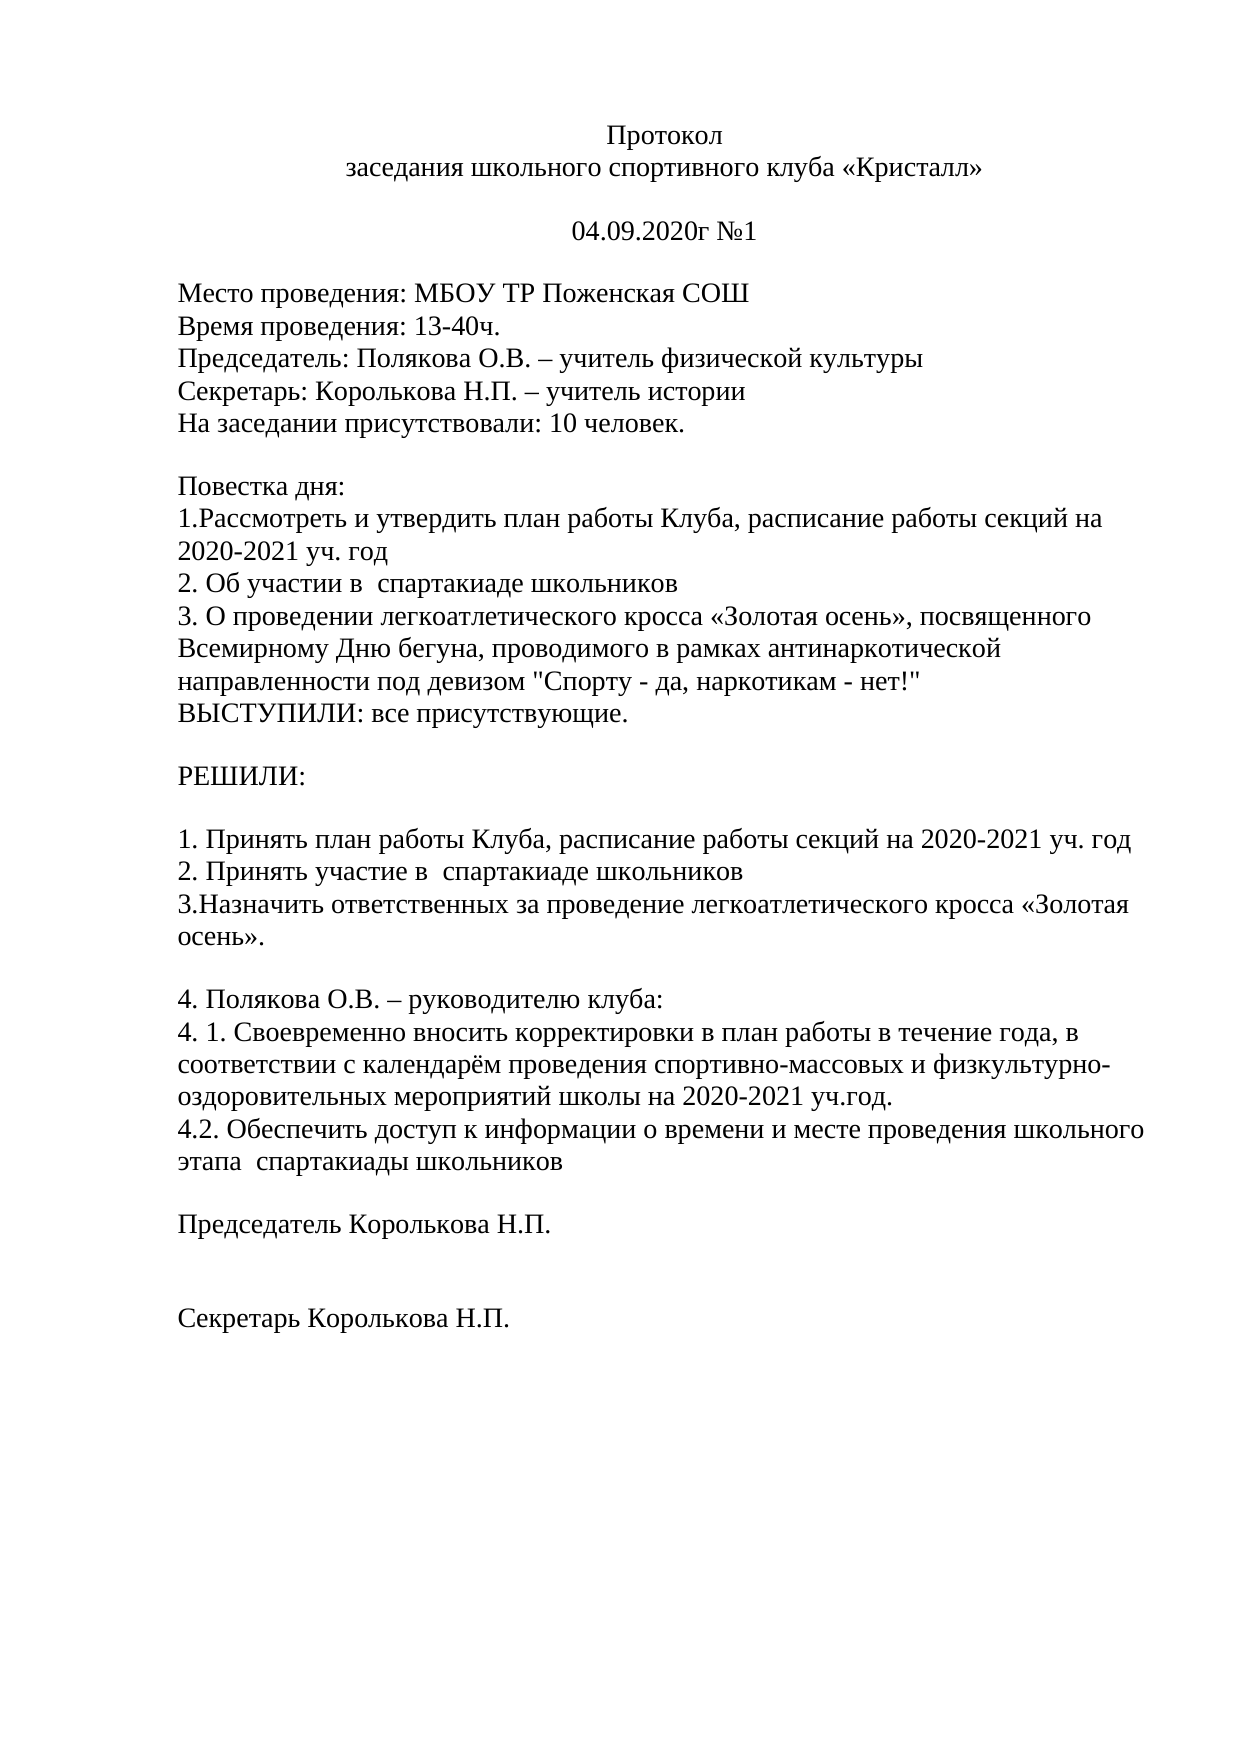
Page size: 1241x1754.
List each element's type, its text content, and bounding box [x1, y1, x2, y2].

text На заседании присутствовали: 10 человек. [177, 406, 1152, 438]
text 3. О проведении легкоатлетического кросса «Золотая осень», посвященного Всемирному Дню бегуна, проводимого в рамках антинаркотической направленности под девизом "Спорту - да, наркотикам - нет!" [177, 599, 1152, 696]
text Председатель Королькова Н.П. [177, 1207, 1152, 1239]
text 1.Рассмотреть и утвердить план работы Клуба, расписание работы секций на 2020-2021 уч. год [177, 502, 1152, 566]
text 4. 1. Своевременно вносить корректировки в план работы в течение года, в соответствии с календарём проведения спортивно-массовых и физкультурно-оздоровительных мероприятий школы на 2020-2021 уч.год. [177, 1014, 1152, 1112]
text Время проведения: 13-40ч. [177, 309, 1152, 341]
text Председатель: Полякова О.В. – учитель физической культуры [177, 341, 1152, 374]
text 4.2. Обеспечить доступ к информации о времени и месте проведения школьного этапа спартакиады школьников [177, 1112, 1152, 1177]
text 1. Принять план работы Клуба, расписание работы секций на 2020-2021 уч. год [177, 822, 1152, 854]
text заседания школьного спортивного клуба «Кристалл» [177, 151, 1152, 183]
text РЕШИЛИ: [177, 759, 1152, 791]
text Секретарь Королькова Н.П. [177, 1301, 1152, 1333]
text Повестка дня: [177, 469, 1152, 502]
text Протокол [177, 118, 1152, 151]
text Секретарь: Королькова Н.П. – учитель истории [177, 374, 1152, 406]
text 2. Принять участие в спартакиаде школьников [177, 854, 1152, 887]
text Место проведения: МБОУ ТР Поженская СОШ [177, 277, 1152, 309]
text 04.09.2020г №1 [177, 213, 1152, 246]
text 3.Назначить ответственных за проведение легкоатлетического кросса «Золотая осень». [177, 887, 1152, 952]
text ВЫСТУПИЛИ: все присутствующие. [177, 696, 1152, 728]
text 4. Полякова О.В. – руководителю клуба: [177, 982, 1152, 1014]
text 2. Об участии в спартакиаде школьников [177, 566, 1152, 599]
